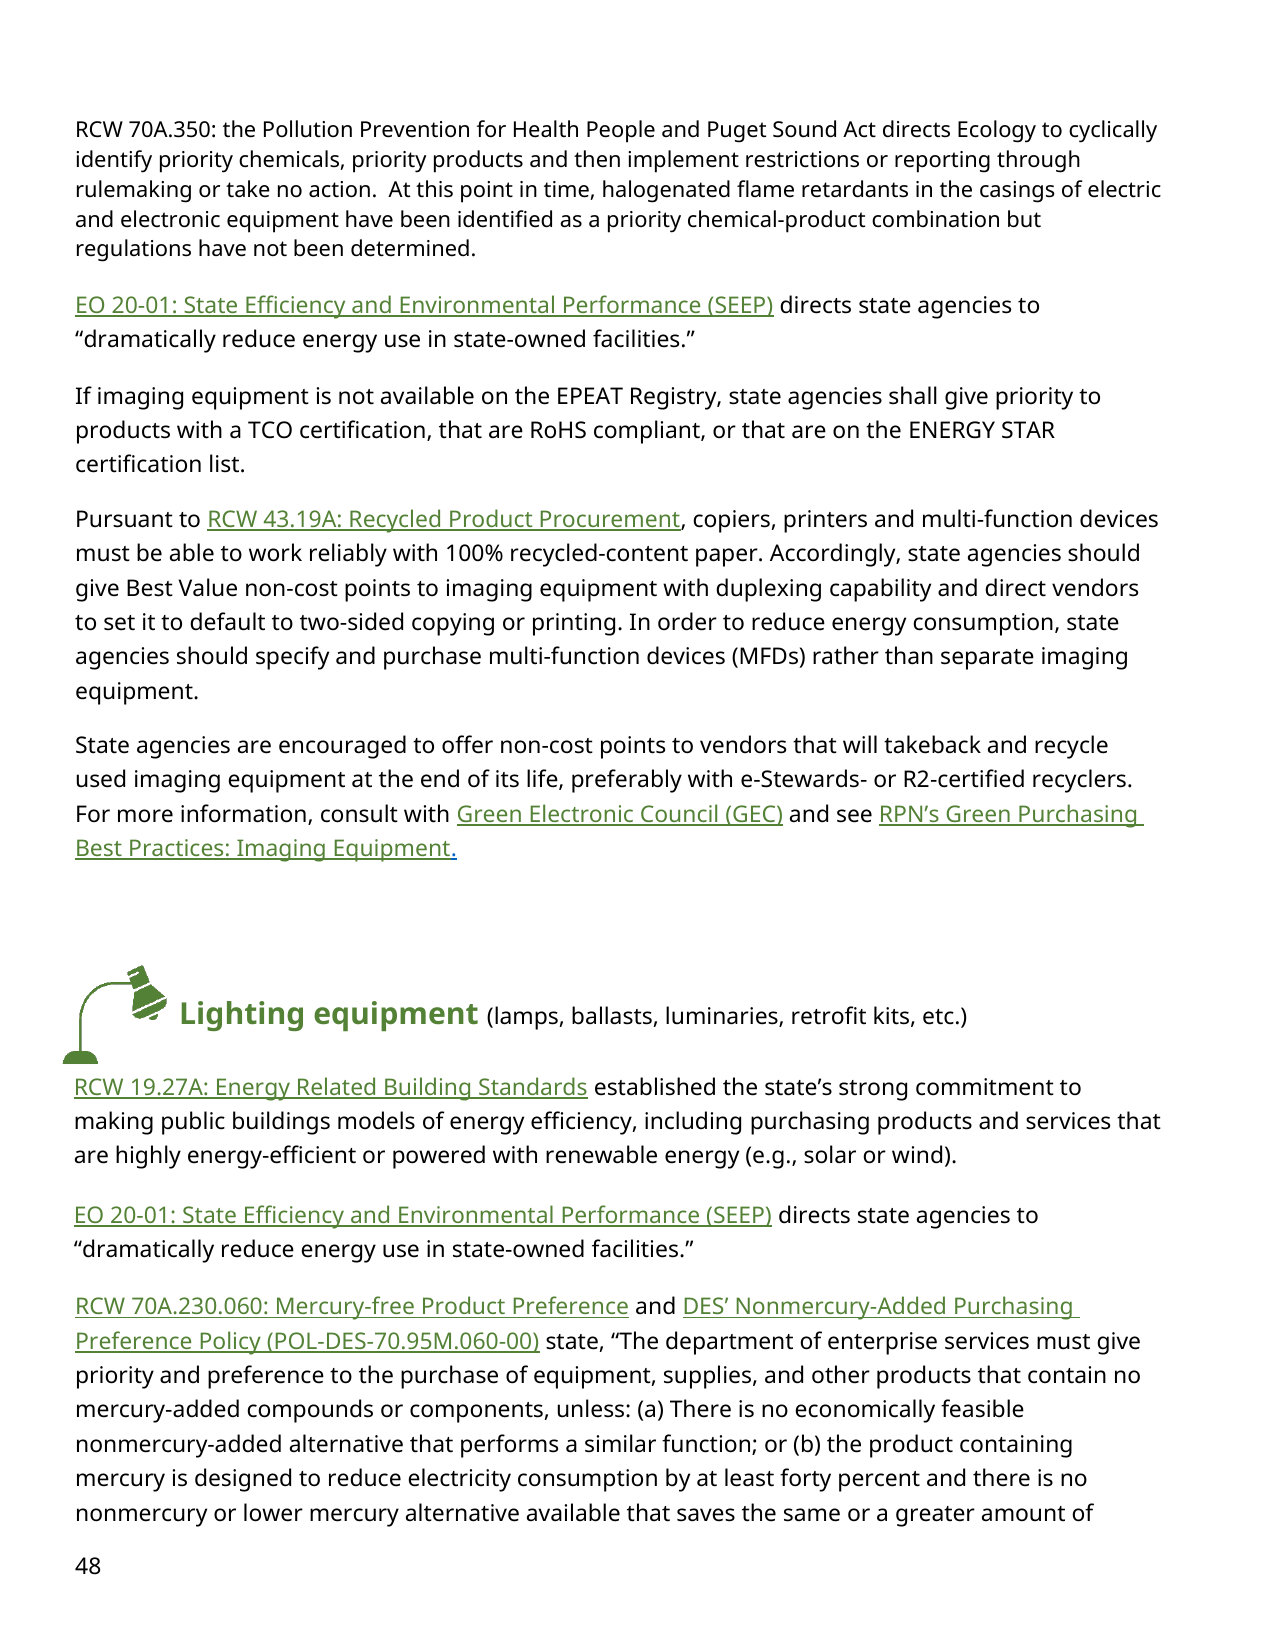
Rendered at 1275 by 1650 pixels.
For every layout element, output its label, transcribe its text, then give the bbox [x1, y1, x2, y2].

text RCW 19.27A: Energy Related Building Standards established the state’s strong commitment to making public buildings models of energy efficiency, including purchasing products and services that are highly energy-efficient or powered with renewable energy (e.g., solar or wind). EO 20-01: State Efficiency and Environmental Performance (SEEP) directs state agencies to “dramatically reduce energy use in state-owned facilities.” [75, 1071, 1162, 1264]
text EO 20-01: State Efficiency and Environmental Performance (SEEP) directs state agencies to “dramatically reduce energy use in state-owned facilities.” [75, 263, 1162, 355]
text If imaging equipment is not available on the EPEAT Registry, state agencies shall give priority to products with a TCO certification, that are RoHS compliant, or that are on the ENERGY STAR certification list. Pursuant to RCW 43.19A: Recycled Product Procurement, copiers, printers and multi-function devices must be able to work reliably with 100% recycled-content paper. Accordingly, state agencies should give Best Value non-cost points to imaging equipment with duplexing capability and direct vendors to set it to default to two-sided copying or printing. In order to reduce energy consumption, state agencies should specify and purchase multi-function devices (MFDs) rather than separate imaging equipment. State agencies are encouraged to offer non-cost points to vendors that will takeback and recycle used imaging equipment at the end of its life, preferably with e-Stewards- or R2-certified recyclers. For more information, consult with Green Electronic Council (GEC) and see RPN’s Green Purchasing Best Practices: Imaging Equipment. [75, 380, 1162, 863]
picture [54, 951, 172, 1080]
table_header [75, 901, 178, 1064]
table_header Lighting equipment (lamps, ballasts, luminaries, retrofit kits, etc.) [178, 901, 1144, 1064]
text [75, 1267, 1162, 1528]
list RCW 70A.350: the Pollution Prevention for Health People and Puget Sound Act directs Ecology to cyclically identify priority chemicals, priority products and then implement restrictions or reporting through rulemaking or take no action. At this point in time, halogenated flame retardants in the casings of electric and electronic equipment have been identified as a priority chemical-product combination but regulations have not been determined. [75, 114, 1162, 263]
